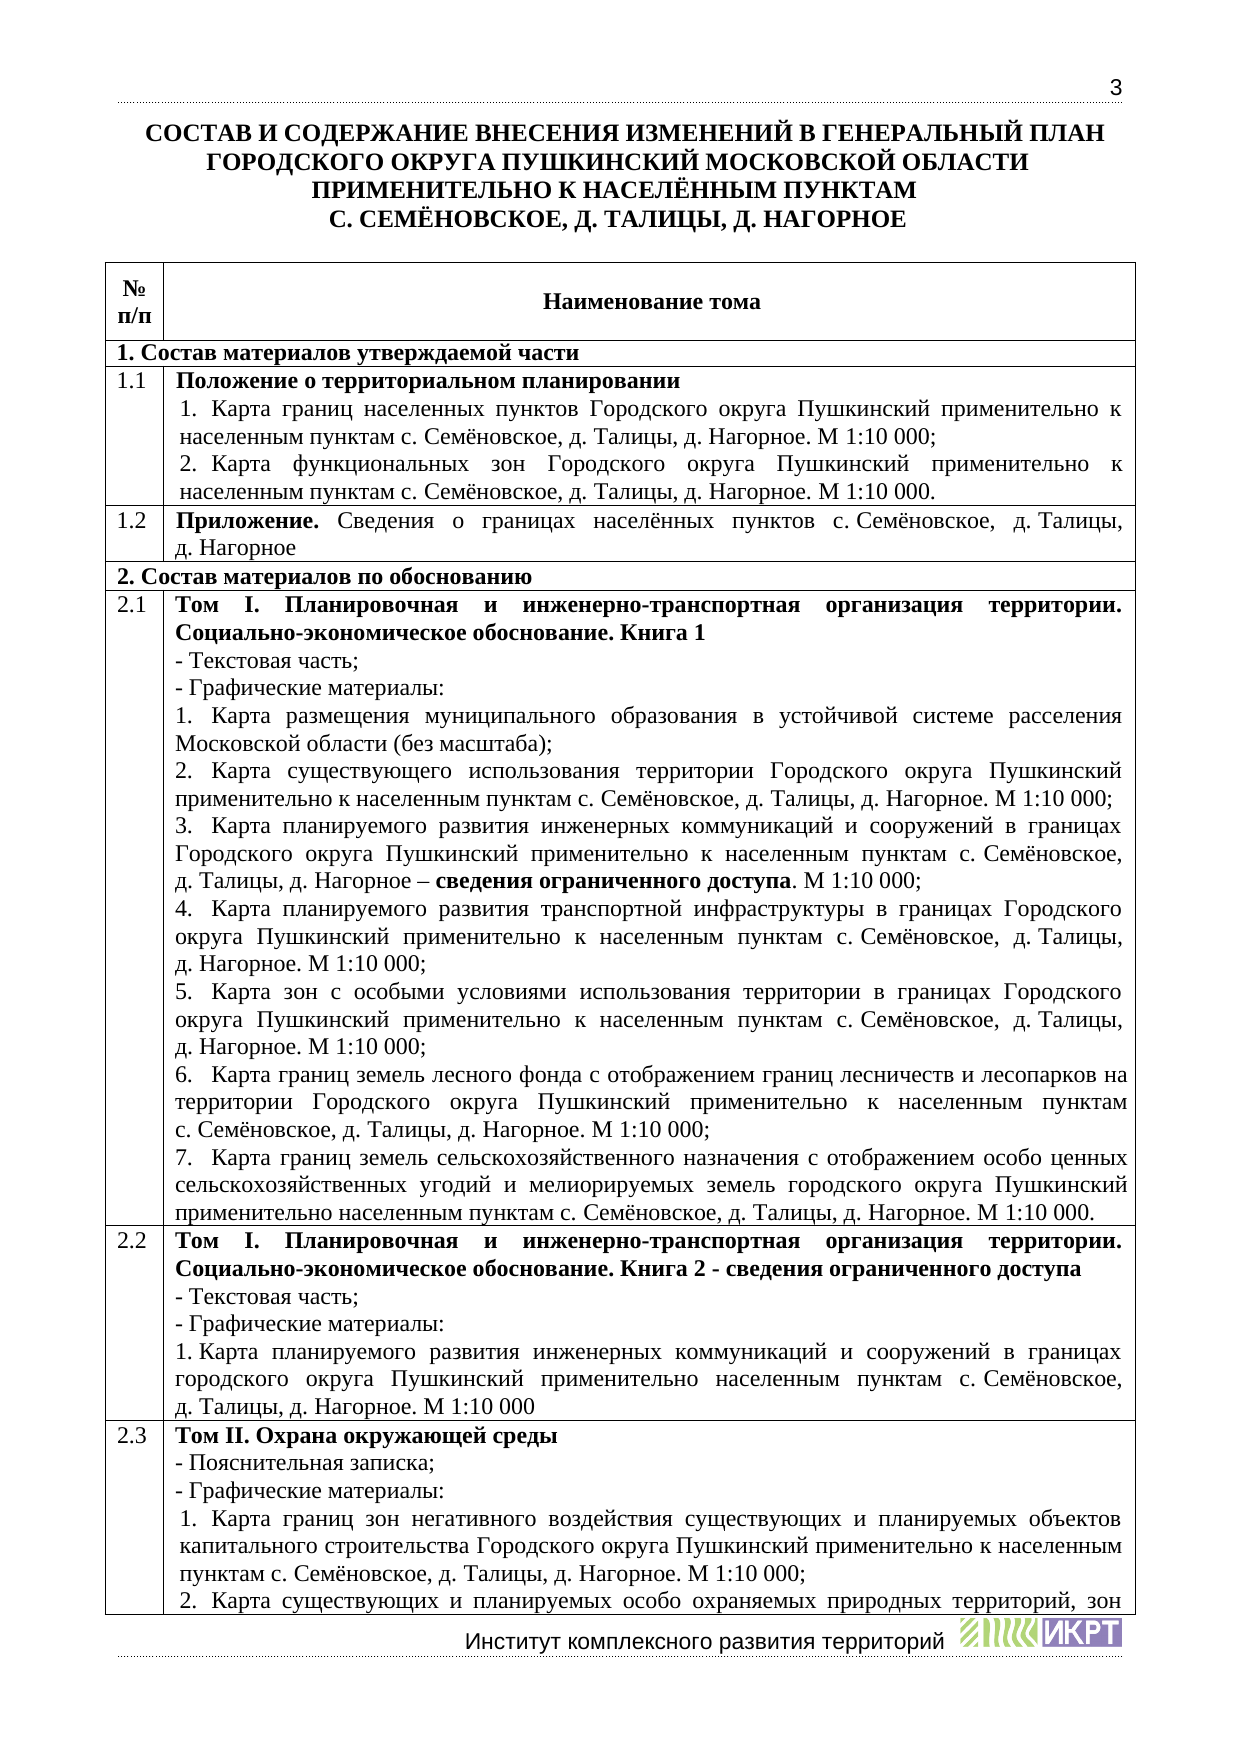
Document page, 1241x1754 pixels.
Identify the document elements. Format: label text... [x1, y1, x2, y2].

table_cell 1.1 [106, 367, 163, 504]
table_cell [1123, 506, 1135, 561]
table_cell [164, 1421, 1135, 1614]
table_cell 1.2 [106, 506, 163, 561]
table_cell 2.3 [106, 1421, 163, 1614]
picture [959, 1617, 1122, 1650]
text СОСТАВ И СОДЕРЖАНИЕ ВНЕСЕНИЯ ИЗМЕНЕНИЙ В ГЕНЕРАЛЬНЫЙ ПЛАН ГОРОДСКОГО ОКРУГА ПУШКИНСКИЙ МОСКОВСКОЙ ОБЛАСТИ ПРИМЕНИТЕЛЬНО К НАСЕЛЁННЫМ ПУНКТАМ С. СЕМЁНОВСКОЕ, Д. ТАЛИЦЫ, Д. НАГОРНОЕ [88, 118, 1146, 233]
table_cell 2.2 [106, 1226, 163, 1420]
table_cell Том I. Планировочная и инженерно-транспортная организация территории. Социально-экономическое обоснование. Книга 2 - сведения ограниченного доступа - Текстовая часть; - Графические материалы: 1. Карта планируемого развития инженерных коммуникаций и сооружений в границах городского округа Пушкинский применительно населенным пунктам с. Семёновское, д. Талицы, д. Нагорное. М 1:10 000 [164, 1226, 1135, 1420]
table_header Наименование тома [164, 263, 1135, 339]
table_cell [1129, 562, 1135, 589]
table_cell Том I. Планировочная и инженерно-транспортная организация территории. Социально-экономическое обоснование. Книга 1 - Текстовая часть; - Графические материалы: Карта размещения муниципального образования в устойчивой системе расселения Московской области (без масштаба); Карта существующего использования территории Городского округа Пушкинский применительно к населенным пунктам с. Семёновское, д. Талицы, д. Нагорное. М 1:10 000; Карта планируемого развития инженерных коммуникаций и сооружений в границах Городского округа Пушкинский применительно к населенным пунктам с. Семёновское, д. Талицы, д. Нагорное – сведения ограниченного доступа. М 1:10 000; Карта планируемого развития транспортной инфраструктуры в границах Городского округа Пушкинский применительно к населенным пунктам с. Семёновское, д. Талицы, д. Нагорное. М 1:10 000; Карта зон с особыми условиями использования территории в границах Городского округа Пушкинский применительно к населенным пунктам с. Семёновское, д. Талицы, д. Нагорное. М 1:10 000; Карта границ земель лесного фонда с отображением границ лесничеств и лесопарков на территории Городского округа Пушкинский применительно к населенным пунктам с. Семёновское, д. Талицы, д. Нагорное. М 1:10 000; Карта границ земель сельскохозяйственного назначения с отображением особо ценных сельскохозяйственных угодий и мелиорируемых земель городского округа Пушкинский применительно населенным пунктам с. Семёновское, д. Талицы, д. Нагорное. М 1:10 000. [164, 591, 1135, 1225]
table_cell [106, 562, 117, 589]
table_cell Положение о территориальном планировании Карта границ населенных пунктов Городского округа Пушкинский применительно к населенным пунктам с. Семёновское, д. Талицы, д. Нагорное. М 1:10 000; Карта функциональных зон Городского округа Пушкинский применительно к населенным пунктам с. Семёновское, д. Талицы, д. Нагорное. М 1:10 000. [164, 367, 1135, 504]
table_header № п/п [106, 263, 163, 339]
table_cell 2.1 [106, 591, 163, 1225]
table_cell 1. Состав материалов утверждаемой части [106, 341, 1135, 366]
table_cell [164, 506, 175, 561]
